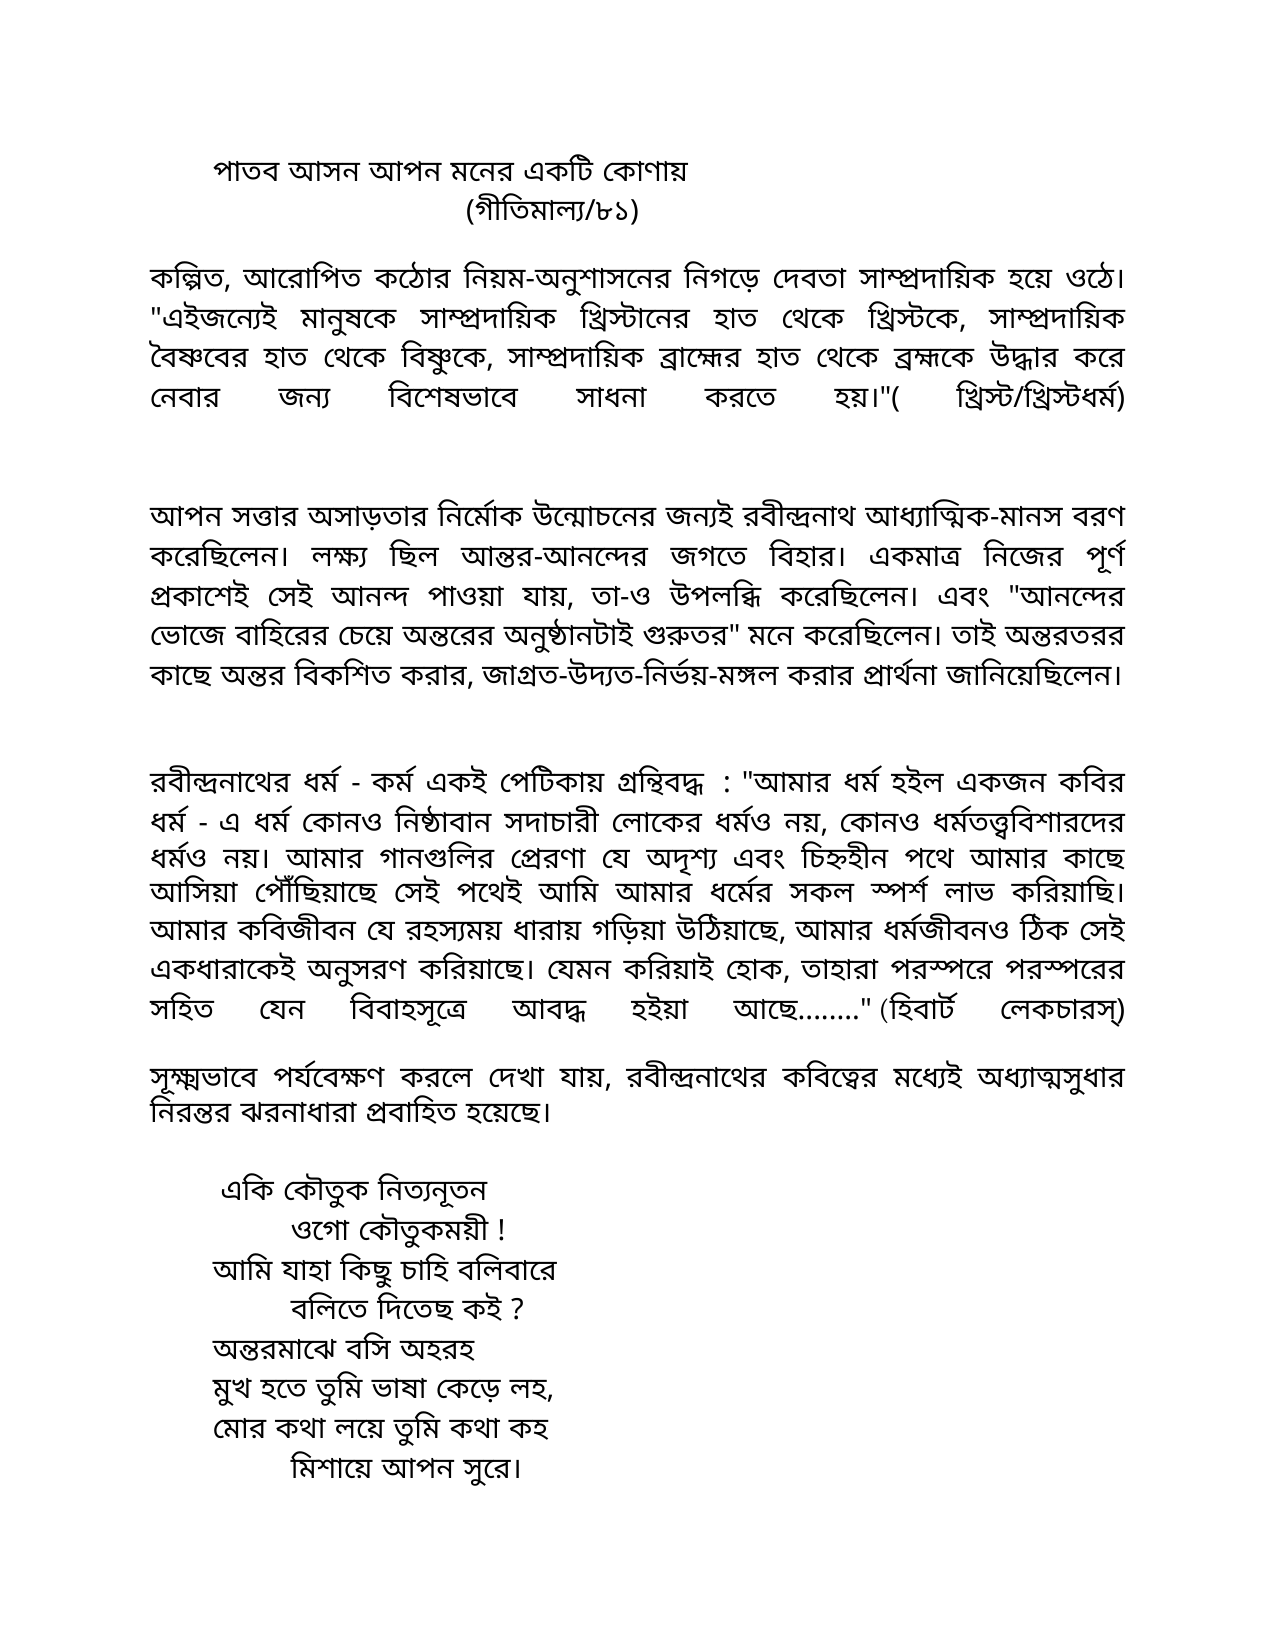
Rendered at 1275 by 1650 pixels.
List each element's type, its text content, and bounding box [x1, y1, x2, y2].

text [150, 1130, 1125, 1487]
text কল্পিত, আরোপিত কঠোর নিয়ম-অনুশাসনের নিগড়ে দেবতা সাম্প্রদায়িক হয়ে ওঠে। "এইজন্যেই মানুষকে সাম্প্রদায়িক খ্রিস্টানের হাত থেকে খ্রিস্টকে, সাম্প্রদায়িক বৈষ্ণবের হাত থেকে বিষ্ণুকে, সাম্প্রদায়িক ব্রাহ্মের হাত থেকে ব্রহ্মকে উদ্ধার করে নেবার জন্য বিশেষভাবে সাধনা করতে হয়।"( খ্রিস্ট/খ্রিস্টধর্ম) আপন সত্তার অসাড়তার নির্মোক উন্মোচনের জন্যই রবীন্দ্রনাথ আধ্যাত্মিক-মানস বরণ করেছিলেন। লক্ষ্য ছিল আন্তর-আনন্দের জগতে বিহার। একমাত্র নিজের পূর্ণ প্রকাশেই সেই আনন্দ পাওয়া যায়, তা-ও উপলব্ধি করেছিলেন। এবং "আনন্দের ভোজে বাহিরের চেয়ে অন্তরের অনুষ্ঠানটাই গুরুতর" মনে করেছিলেন। তাই অন্তরতরর কাছে অন্তর বিকশিত করার, জাগ্রত-উদ্যত-নির্ভয়-মঙ্গল করার প্রার্থনা জানিয়েছিলেন। [150, 257, 1125, 694]
text রবীন্দ্রনাথের ধর্ম - কর্ম একই পেটিকায় গ্রন্থিবদ্ধ : "আমার ধর্ম হইল একজন কবির ধর্ম - এ ধর্ম কোনও নিষ্ঠাবান সদাচারী লোকের ধর্মও নয়, কোনও ধর্মতত্ত্ববিশারদের ধর্মও নয়। আমার গানগুলির প্রেরণা যে অদৃশ্য এবং চিহ্নহীন পথে আমার কাছে আসিয়া পৌঁছিয়াছে সেই পথেই আমি আমার ধর্মের সকল স্পর্শ লাভ করিয়াছি। আমার কবিজীবন যে রহস্যময় ধারায় গড়িয়া উঠিয়াছে, আমার ধর্মজীবনও ঠিক সেই একধারাকেই অনুসরণ করিয়াছে। যেমন করিয়াই হোক, তাহারা পরস্পরে পরস্পরের সহিত যেন বিবাহসূত্রে আবদ্ধ হইয়া আছে........" (হিবার্ট লেকচারস্) [150, 762, 1125, 1056]
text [150, 150, 1125, 257]
text সূক্ষ্মভাবে পর্যবেক্ষণ করলে দেখা যায়, রবীন্দ্রনাথের কবিত্বের মধ্যেই অধ্যাত্মসুধার নিরন্তর ঝরনাধারা প্রবাহিত হয়েছে। [150, 1056, 1125, 1130]
